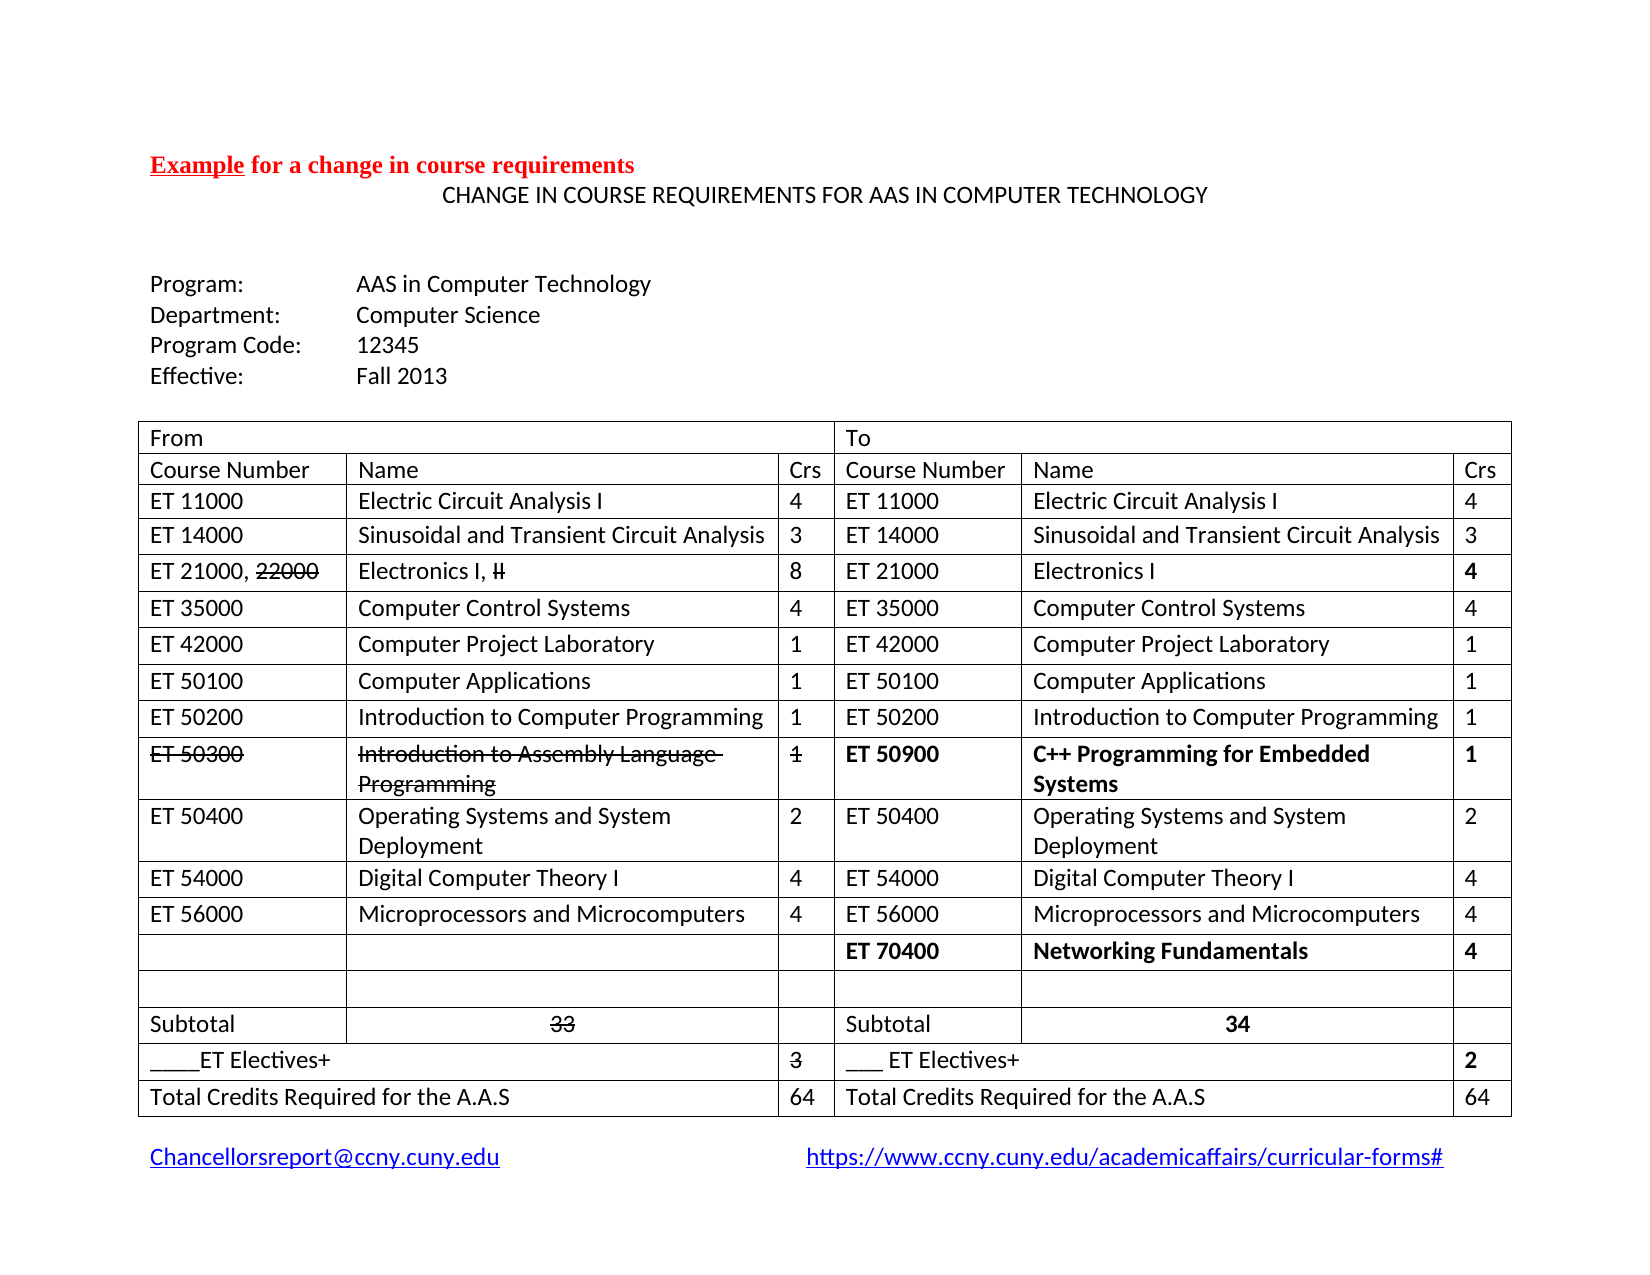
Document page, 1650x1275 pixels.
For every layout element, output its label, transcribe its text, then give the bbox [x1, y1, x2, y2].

text Department: Computer Science [150, 299, 1500, 329]
table_cell Name [1022, 454, 1453, 484]
table_cell Course Number [835, 454, 1021, 484]
table_cell Crs [1454, 454, 1511, 484]
table_cell ET 50400 [139, 800, 346, 861]
table_cell Operating Systems and System Deployment [347, 800, 778, 861]
table_cell [779, 935, 834, 970]
table_cell ET 11000 [139, 485, 346, 518]
table_cell ET 21000, 22000 [139, 555, 346, 591]
table_cell Computer Applications [347, 665, 778, 700]
table_cell ET 54000 [139, 862, 346, 897]
table_cell Introduction to Computer Programming [1022, 701, 1453, 737]
table_cell Sinusoidal and Transient Circuit Analysis [347, 519, 778, 554]
table_cell 1 [779, 665, 834, 700]
table_cell 3 [1454, 519, 1511, 554]
table_cell Electric Circuit Analysis I [1022, 485, 1453, 518]
table_cell ET 42000 [835, 628, 1021, 664]
text Effective: Fall 2013 [150, 360, 1500, 391]
table_cell 4 [1454, 898, 1511, 934]
table_cell Electric Circuit Analysis I [347, 485, 778, 518]
table_cell Microprocessors and Microcomputers [347, 898, 778, 934]
table_cell [347, 935, 778, 970]
table_cell Total Credits Required for the A.A.S [835, 1081, 1453, 1116]
table_cell ET 35000 [139, 592, 346, 627]
table_cell Electronics I, II [347, 555, 778, 591]
table_header From [139, 422, 834, 453]
table_cell 1 [779, 701, 834, 737]
table_cell Computer Project Laboratory [347, 628, 778, 664]
table_cell ET 14000 [835, 519, 1021, 554]
table_cell 1 [779, 628, 834, 664]
table_cell 1 [1454, 738, 1511, 799]
table_cell 2 [1454, 1044, 1511, 1079]
table_cell 4 [1454, 485, 1511, 518]
table_cell 1 [1454, 701, 1511, 737]
table_cell ET 70400 [835, 935, 1021, 970]
table_cell ET 50400 [835, 800, 1021, 861]
table_cell [1454, 1008, 1511, 1043]
table_cell ___ ET Electives+ [835, 1044, 1453, 1079]
table_cell 8 [779, 555, 834, 591]
table_cell Introduction to Computer Programming [347, 701, 778, 737]
table_cell Subtotal [835, 1008, 1021, 1043]
table_cell Electronics I [1022, 555, 1453, 591]
table_cell ET 50100 [835, 665, 1021, 700]
table_cell Networking Fundamentals [1022, 935, 1453, 970]
table_cell [1022, 971, 1453, 1007]
table_cell ET 14000 [139, 519, 346, 554]
table_cell [139, 971, 346, 1007]
table_cell 1 [1454, 665, 1511, 700]
table_cell 34 [1022, 1008, 1453, 1043]
table_cell Subtotal [139, 1008, 346, 1043]
table_cell [835, 971, 1021, 1007]
table_cell 33 [347, 1008, 778, 1043]
table_cell [779, 971, 834, 1007]
table_cell ____ET Electives+ [139, 1044, 778, 1079]
table_cell Digital Computer Theory I [347, 862, 778, 897]
table_cell 4 [1454, 935, 1511, 970]
table_cell Crs [779, 454, 834, 484]
table_cell ET 50200 [139, 701, 346, 737]
table_cell ET 11000 [835, 485, 1021, 518]
table_cell 64 [1454, 1081, 1511, 1116]
table_cell ET 21000 [835, 555, 1021, 591]
text Program: AAS in Computer Technology [150, 268, 1500, 299]
table_cell Computer Control Systems [1022, 592, 1453, 627]
table_cell ET 50200 [835, 701, 1021, 737]
table_cell Introduction to Assembly Language Programming [347, 738, 778, 799]
table_cell ET 35000 [835, 592, 1021, 627]
table_cell 64 [779, 1081, 834, 1116]
text CHANGE IN COURSE REQUIREMENTS FOR AAS IN COMPUTER TECHNOLOGY [150, 179, 1500, 209]
table_cell ET 50900 [835, 738, 1021, 799]
table_cell 1 [1454, 628, 1511, 664]
table_cell Computer Control Systems [347, 592, 778, 627]
table_cell ET 50300 [139, 738, 346, 799]
table_cell ET 42000 [139, 628, 346, 664]
table_cell Microprocessors and Microcomputers [1022, 898, 1453, 934]
table_cell Operating Systems and System Deployment [1022, 800, 1453, 861]
table_cell Total Credits Required for the A.A.S [139, 1081, 778, 1116]
table_cell 4 [1454, 862, 1511, 897]
table_cell 4 [779, 862, 834, 897]
table_cell C++ Programming for Embedded Systems [1022, 738, 1453, 799]
table_cell [347, 971, 778, 1007]
table_cell Course Number [139, 454, 346, 484]
text Program Code: 12345 [150, 329, 1500, 360]
table_cell 4 [779, 485, 834, 518]
table_cell 3 [779, 519, 834, 554]
table_cell 1 [779, 738, 834, 799]
table_cell 3 [779, 1044, 834, 1079]
table_cell 4 [1454, 555, 1511, 591]
table_cell ET 54000 [835, 862, 1021, 897]
table_cell 4 [1454, 592, 1511, 627]
table_header To [835, 422, 1511, 453]
table_cell 4 [779, 592, 834, 627]
table_cell ET 56000 [139, 898, 346, 934]
table_cell ET 50100 [139, 665, 346, 700]
table_cell [139, 935, 346, 970]
table_cell Digital Computer Theory I [1022, 862, 1453, 897]
table_cell [1454, 971, 1511, 1007]
table_cell [779, 1008, 834, 1043]
table_cell Sinusoidal and Transient Circuit Analysis [1022, 519, 1453, 554]
table_cell Computer Applications [1022, 665, 1453, 700]
text Note: Deletions are indicated with a strikethrough. New additions are indicated with the Bold format.Example for a change in course requirements [150, 150, 1500, 179]
table_cell ET 56000 [835, 898, 1021, 934]
table_cell Computer Project Laboratory [1022, 628, 1453, 664]
table_cell 2 [779, 800, 834, 861]
table_cell 2 [1454, 800, 1511, 861]
table_cell 4 [779, 898, 834, 934]
table_cell Name [347, 454, 778, 484]
